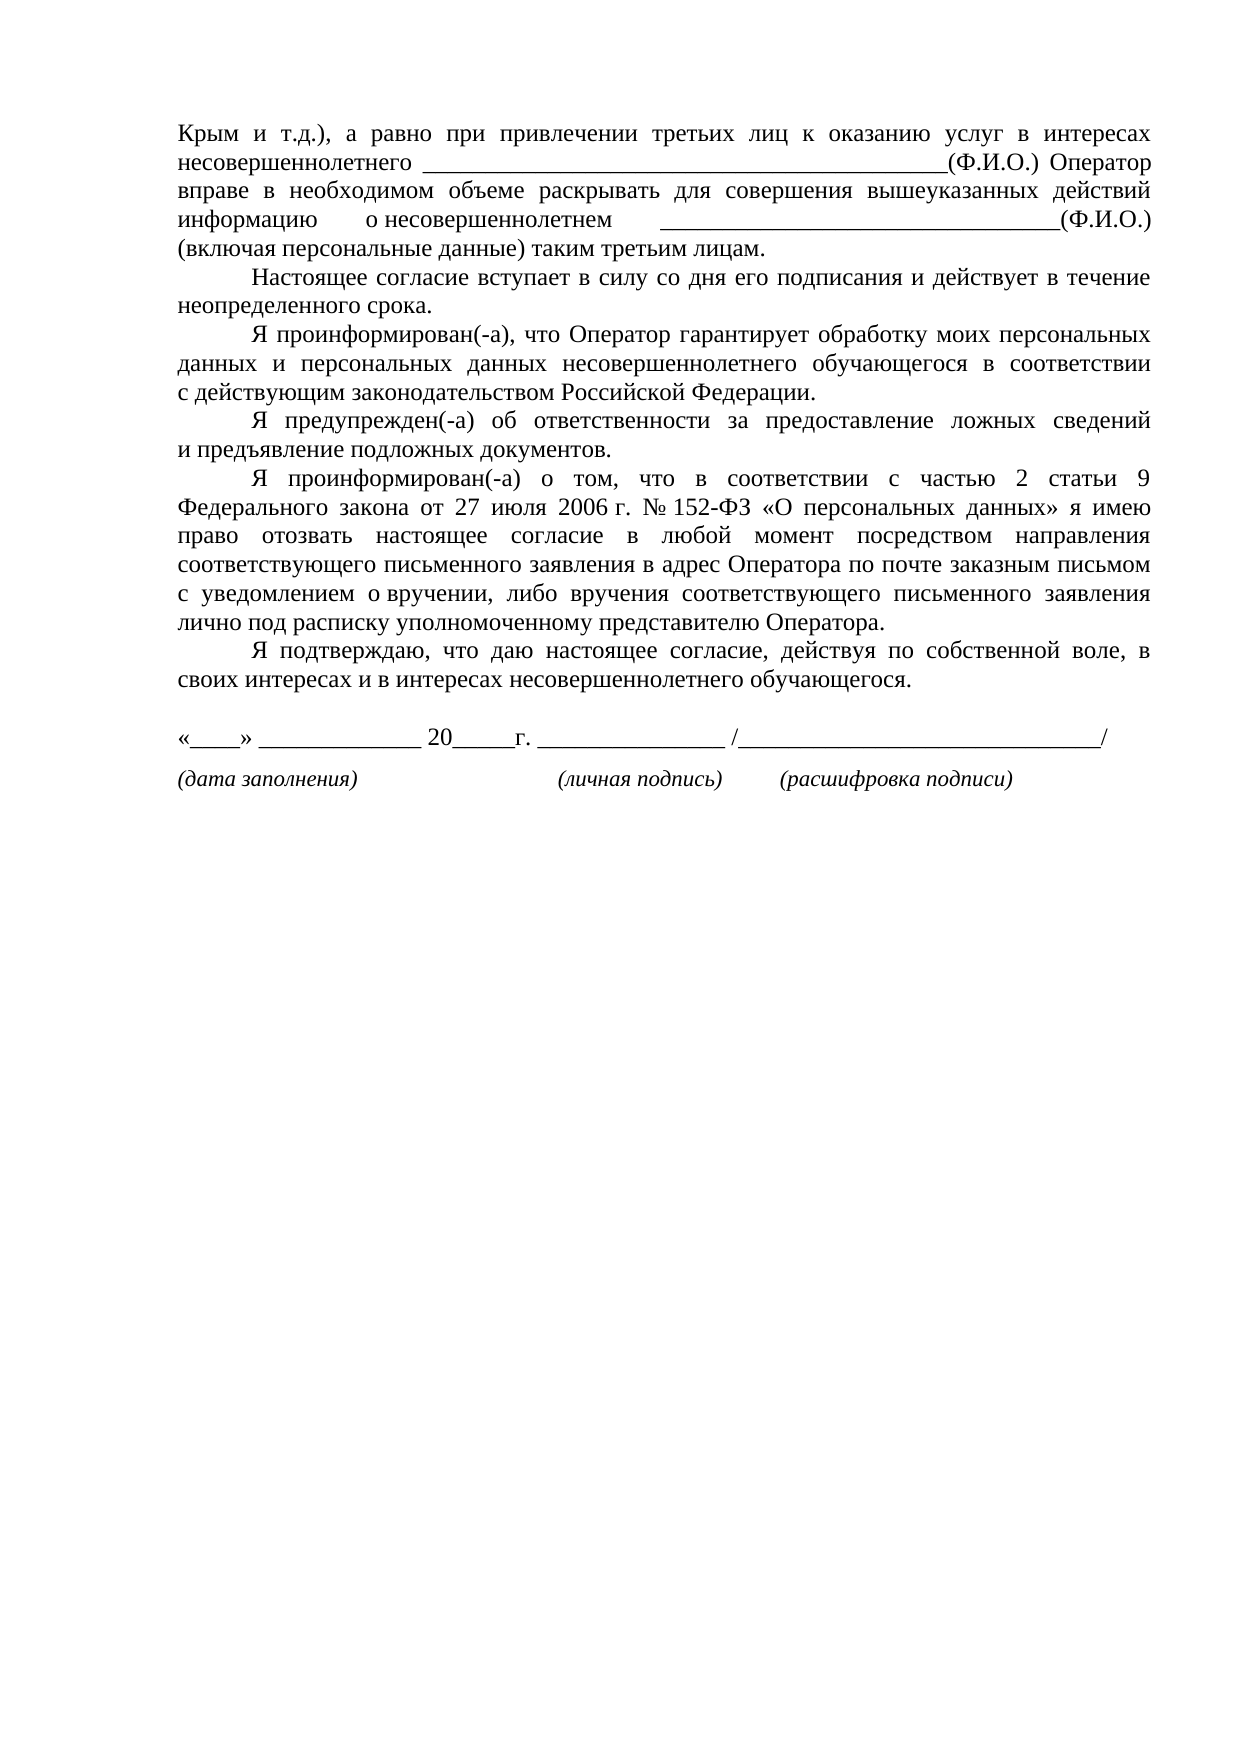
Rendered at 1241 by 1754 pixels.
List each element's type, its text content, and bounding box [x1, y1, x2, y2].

text Я подтверждаю, что даю настоящее согласие, действуя по собственной воле, в своих интересах и в интересах несовершеннолетнего обучающегося. [177, 636, 1152, 693]
text «____» _____________ 20_____г. _______________ /_____________________________/ [177, 722, 1152, 751]
text Я проинформирован(-а) о том, что в соответствии с частью 2 статьи 9 Федерального закона от 27 июля 2006 г. № 152-ФЗ «О персональных данных» я имею право отозвать настоящее согласие в любой момент посредством направления соответствующего письменного заявления в адрес Оператора по почте заказным письмом с уведомлением о вручении, либо вручения соответствующего письменного заявления лично под расписку уполномоченному представителю Оператора. [177, 463, 1152, 636]
text Я проинформирован(-а), что Оператор гарантирует обработку моих персональных данных и персональных данных несовершеннолетнего обучающегося в соответствии с действующим законодательством Российской Федерации. [177, 319, 1152, 406]
text Я предупрежден(-а) об ответственности за предоставление ложных сведений и предъявление подложных документов. [177, 406, 1152, 463]
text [177, 118, 1152, 262]
text (дата заполнения) (личная подпись) (расшифровка подписи) [177, 765, 1152, 791]
text Настоящее согласие вступает в силу со дня его подписания и действует в течение неопределенного срока. [177, 262, 1152, 319]
